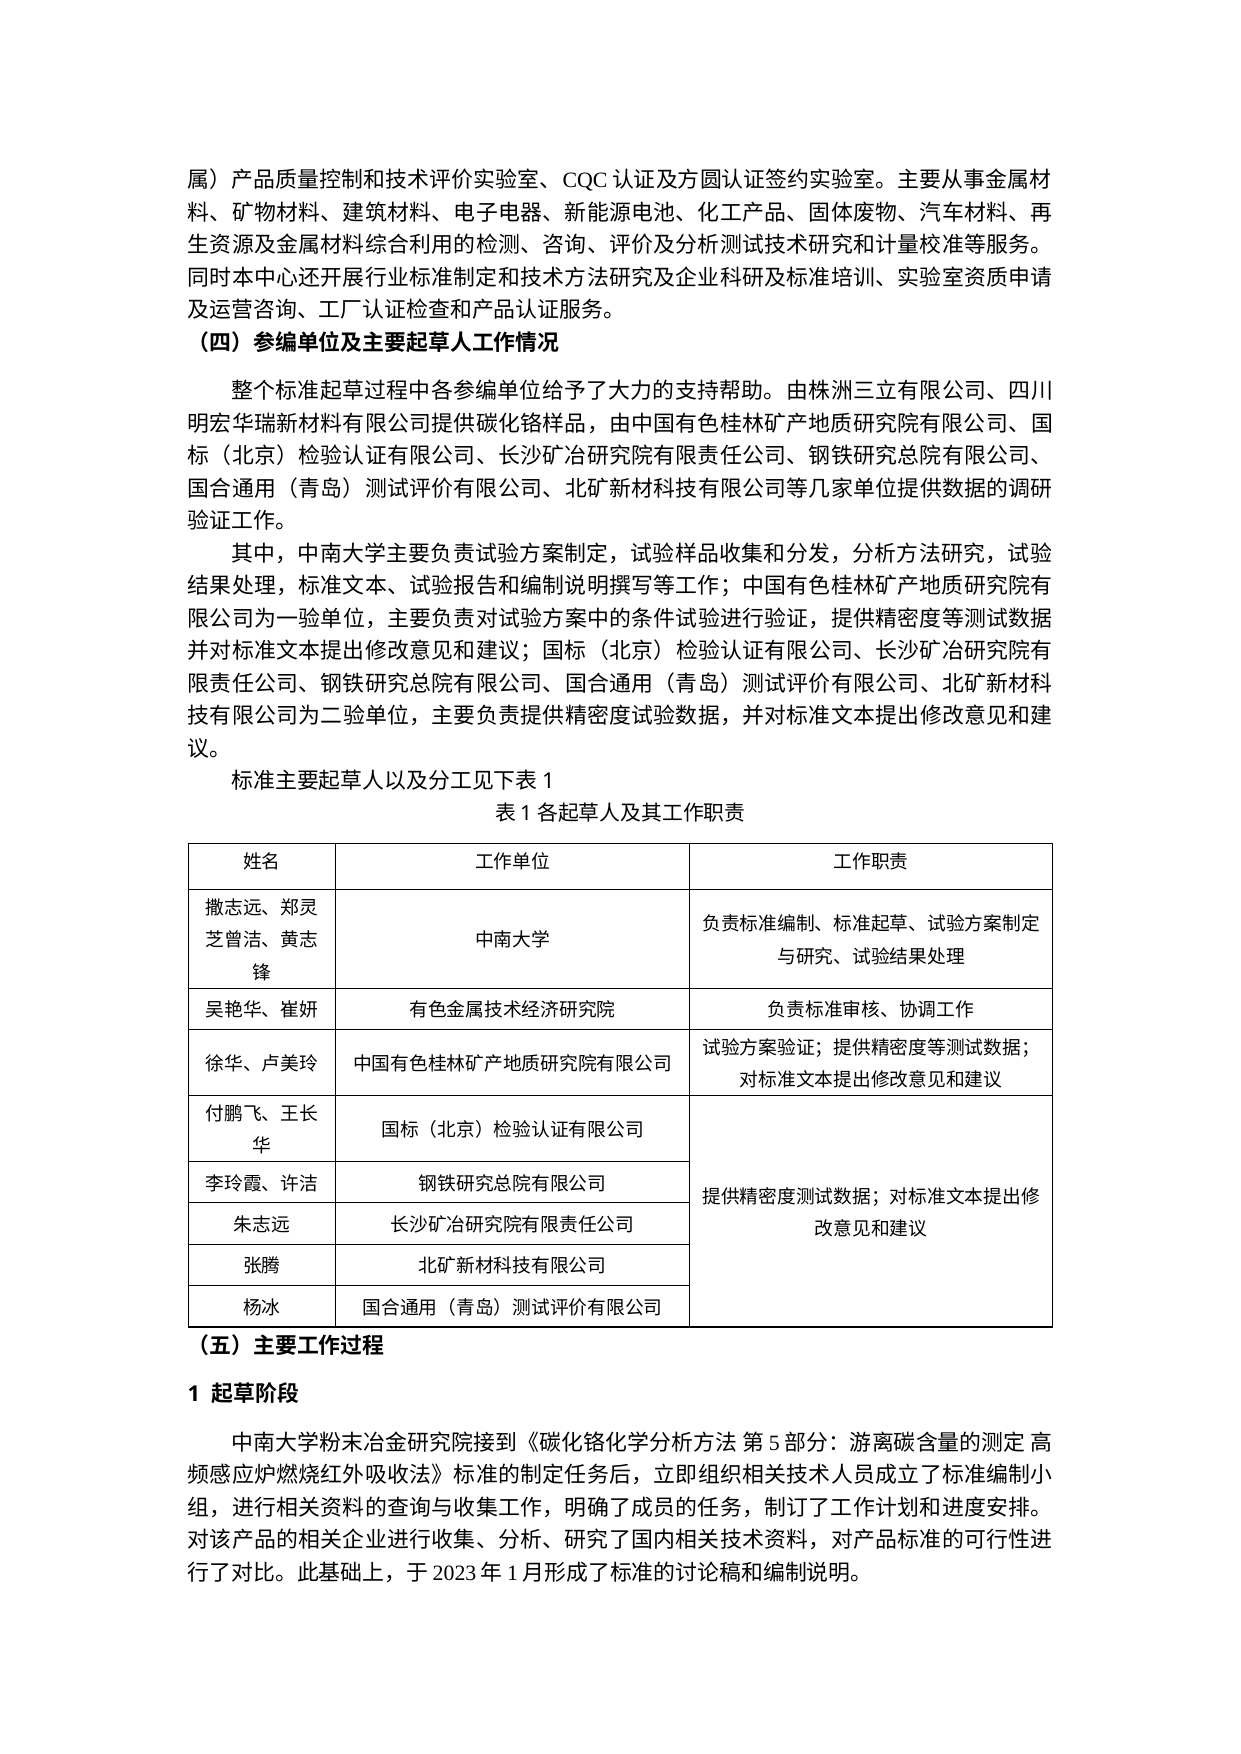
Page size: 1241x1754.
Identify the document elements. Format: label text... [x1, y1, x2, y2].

table_cell 负责标准审核、协调工作 [690, 989, 1052, 1029]
text 其中，中南大学主要负责试验方案制定，试验样品收集和分发，分析方法研究，试验结果处理，标准文本、试验报告和编制说明撰写等工作；中国有色桂林矿产地质研究院有限公司为一验单位，主要负责对试验方案中的条件试验进行验证，提供精密度等测试数据，并对标准文本提出修改意见和建议；国标（北京）检验认证有限公司、长沙矿冶研究院有限责任公司、钢铁研究总院有限公司、国合通用（青岛）测试评价有限公司、北矿新材科技有限公司为二验单位，主要负责提供精密度试验数据，并对标准文本提出修改意见和建议。 [187, 535, 1053, 763]
table_cell 徐华、卢美玲 [189, 1030, 335, 1095]
table_cell 负责标准编制、标准起草、试验方案制定与研究、试验结果处理 [690, 890, 1052, 987]
table_cell 付鹏飞、王长华 [189, 1096, 335, 1161]
text 整个标准起草过程中各参编单位给予了大力的支持帮助。由株洲三立有限公司、四川明宏华瑞新材料有限公司提供碳化铬样品，由中国有色桂林矿产地质研究院有限公司、国标（北京）检验认证有限公司、长沙矿冶研究院有限责任公司、钢铁研究总院有限公司、国合通用（青岛）测试评价有限公司、北矿新材科技有限公司等几家单位提供数据的调研验证工作。 [187, 373, 1053, 535]
table_cell 试验方案验证；提供精密度等测试数据；对标准文本提出修改意见和建议 [690, 1030, 1052, 1095]
table_cell 提供精密度测试数据；对标准文本提出修改意见和建议 [690, 1096, 1052, 1326]
text 表1 各起草人及其工作职责 [187, 795, 1053, 828]
table_cell 钢铁研究总院有限公司 [336, 1162, 689, 1202]
text 中南大学粉末冶金研究院接到《碳化铬化学分析方法 第5部分：游离碳含量的测定 高频感应炉燃烧红外吸收法》标准的制定任务后，立即组织相关技术人员成立了标准编制小组，进行相关资料的查询与收集工作，明确了成员的任务，制订了工作计划和进度安排。对该产品的相关企业进行收集、分析、研究了国内相关技术资料，对产品标准的可行性进行了对比。此基础上，于2023年1月形成了标准的讨论稿和编制说明。 [187, 1424, 1053, 1587]
table_header 工作单位 [336, 844, 689, 889]
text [187, 162, 1053, 324]
table_cell 吴艳华、崔妍 [189, 989, 335, 1029]
table_header 工作职责 [690, 844, 1052, 889]
text （五）主要工作过程 [187, 1327, 1053, 1360]
table_cell 中南大学 [336, 890, 689, 987]
table_cell 长沙矿冶研究院有限责任公司 [336, 1203, 689, 1244]
table_header 姓名 [189, 844, 335, 889]
table_cell 北矿新材科技有限公司 [336, 1245, 689, 1285]
table_cell 有色金属技术经济研究院 [336, 989, 689, 1029]
text （四）参编单位及主要起草人工作情况 [187, 324, 1053, 357]
table_cell 中国有色桂林矿产地质研究院有限公司 [336, 1030, 689, 1095]
table_cell 国标（北京）检验认证有限公司 [336, 1096, 689, 1161]
table_cell 撒志远、郑灵芝曾洁、黄志锋 [189, 890, 335, 987]
table_cell 张腾 [189, 1245, 335, 1285]
text 标准主要起草人以及分工见下表1 [187, 763, 1053, 795]
table_cell 国合通用（青岛）测试评价有限公司 [336, 1286, 689, 1326]
table_cell 李玲霞、许洁 [189, 1162, 335, 1202]
text 1 起草阶段 [187, 1376, 1053, 1408]
table_cell 朱志远 [189, 1203, 335, 1244]
table_cell 杨冰 [189, 1286, 335, 1326]
